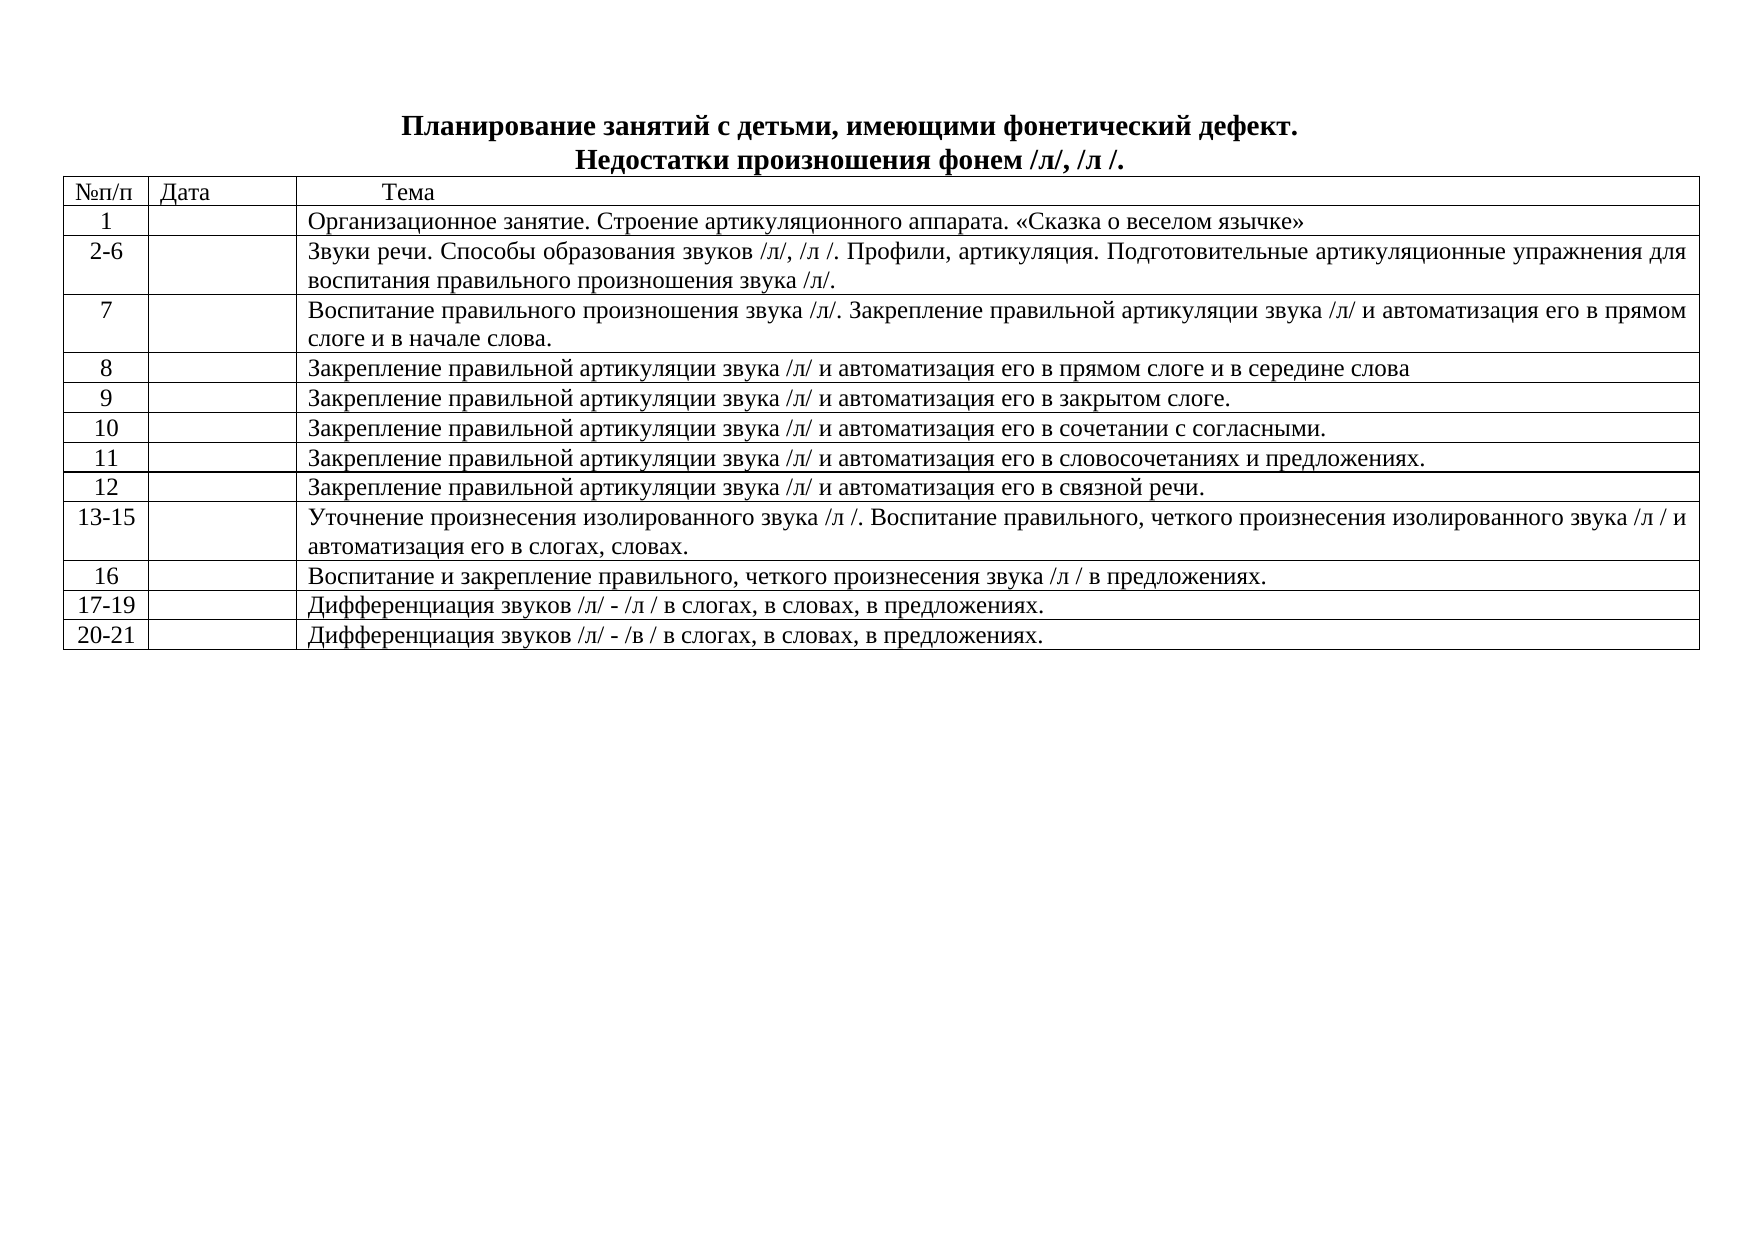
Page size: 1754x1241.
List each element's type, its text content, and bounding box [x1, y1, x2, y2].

table_cell [149, 353, 296, 382]
table_header №п/п [64, 177, 148, 205]
table_cell 7 [64, 295, 148, 352]
table_cell [149, 206, 296, 235]
table_cell [149, 295, 296, 352]
table_cell 12 [64, 473, 148, 501]
table_cell [149, 502, 296, 560]
table_cell Закрепление правильной артикуляции звука /л/ и автоматизация его в прямом слоге и в середине слова [297, 353, 1699, 382]
table_cell 2-6 [64, 236, 148, 294]
table_cell Дифференциация звуков /л/ - /л / в слогах, в словах, в предложениях. [297, 591, 1699, 619]
table_cell Уточнение произнесения изолированного звука /л /. Воспитание правильного, четкого произнесения изолированного звука /л / и автоматизация его в слогах, словах. [297, 502, 1699, 560]
table_cell 17-19 [64, 591, 148, 619]
table_cell Закрепление правильной артикуляции звука /л/ и автоматизация его в связной речи. [297, 473, 1699, 501]
table_cell Закрепление правильной артикуляции звука /л/ и автоматизация его в сочетании с согласными. [297, 413, 1699, 442]
table_cell Звуки речи. Способы образования звуков /л/, /л /. Профили, артикуляция. Подготовительные артикуляционные упражнения для воспитания правильного произношения звука /л/. [297, 236, 1699, 294]
table_cell [149, 443, 296, 471]
table_cell [149, 236, 296, 294]
text Планирование занятий с детьми, имеющими фонетический дефект. [75, 108, 1624, 142]
table_cell 20-21 [64, 620, 148, 649]
table_header Дата [149, 177, 296, 205]
table_cell 16 [64, 561, 148, 589]
table_cell 1 [64, 206, 148, 235]
table_cell Дифференциация звуков /л/ - /в / в слогах, в словах, в предложениях. [297, 620, 1699, 649]
table_cell Организационное занятие. Строение артикуляционного аппарата. «Сказка о веселом язычке» [297, 206, 1699, 235]
table_cell [149, 383, 296, 412]
table_cell Закрепление правильной артикуляции звука /л/ и автоматизация его в словосочетаниях и предложениях. [297, 443, 1699, 471]
table_header Тема [297, 177, 1699, 205]
table_cell 13-15 [64, 502, 148, 560]
table_cell [149, 561, 296, 589]
table_cell 11 [64, 443, 148, 471]
table_cell 8 [64, 353, 148, 382]
text Недостатки произношения фонем /л/, /л /. [75, 142, 1624, 176]
table_cell [149, 473, 296, 501]
table_cell Воспитание правильного произношения звука /л/. Закрепление правильной артикуляции звука /л/ и автоматизация его в прямом слоге и в начале слова. [297, 295, 1699, 352]
table_cell 10 [64, 413, 148, 442]
table_cell [149, 413, 296, 442]
table_cell [149, 620, 296, 649]
table_cell Закрепление правильной артикуляции звука /л/ и автоматизация его в закрытом слоге. [297, 383, 1699, 412]
table_cell Воспитание и закрепление правильного, четкого произнесения звука /л / в предложениях. [297, 561, 1699, 589]
table_cell [149, 591, 296, 619]
table_cell 9 [64, 383, 148, 412]
